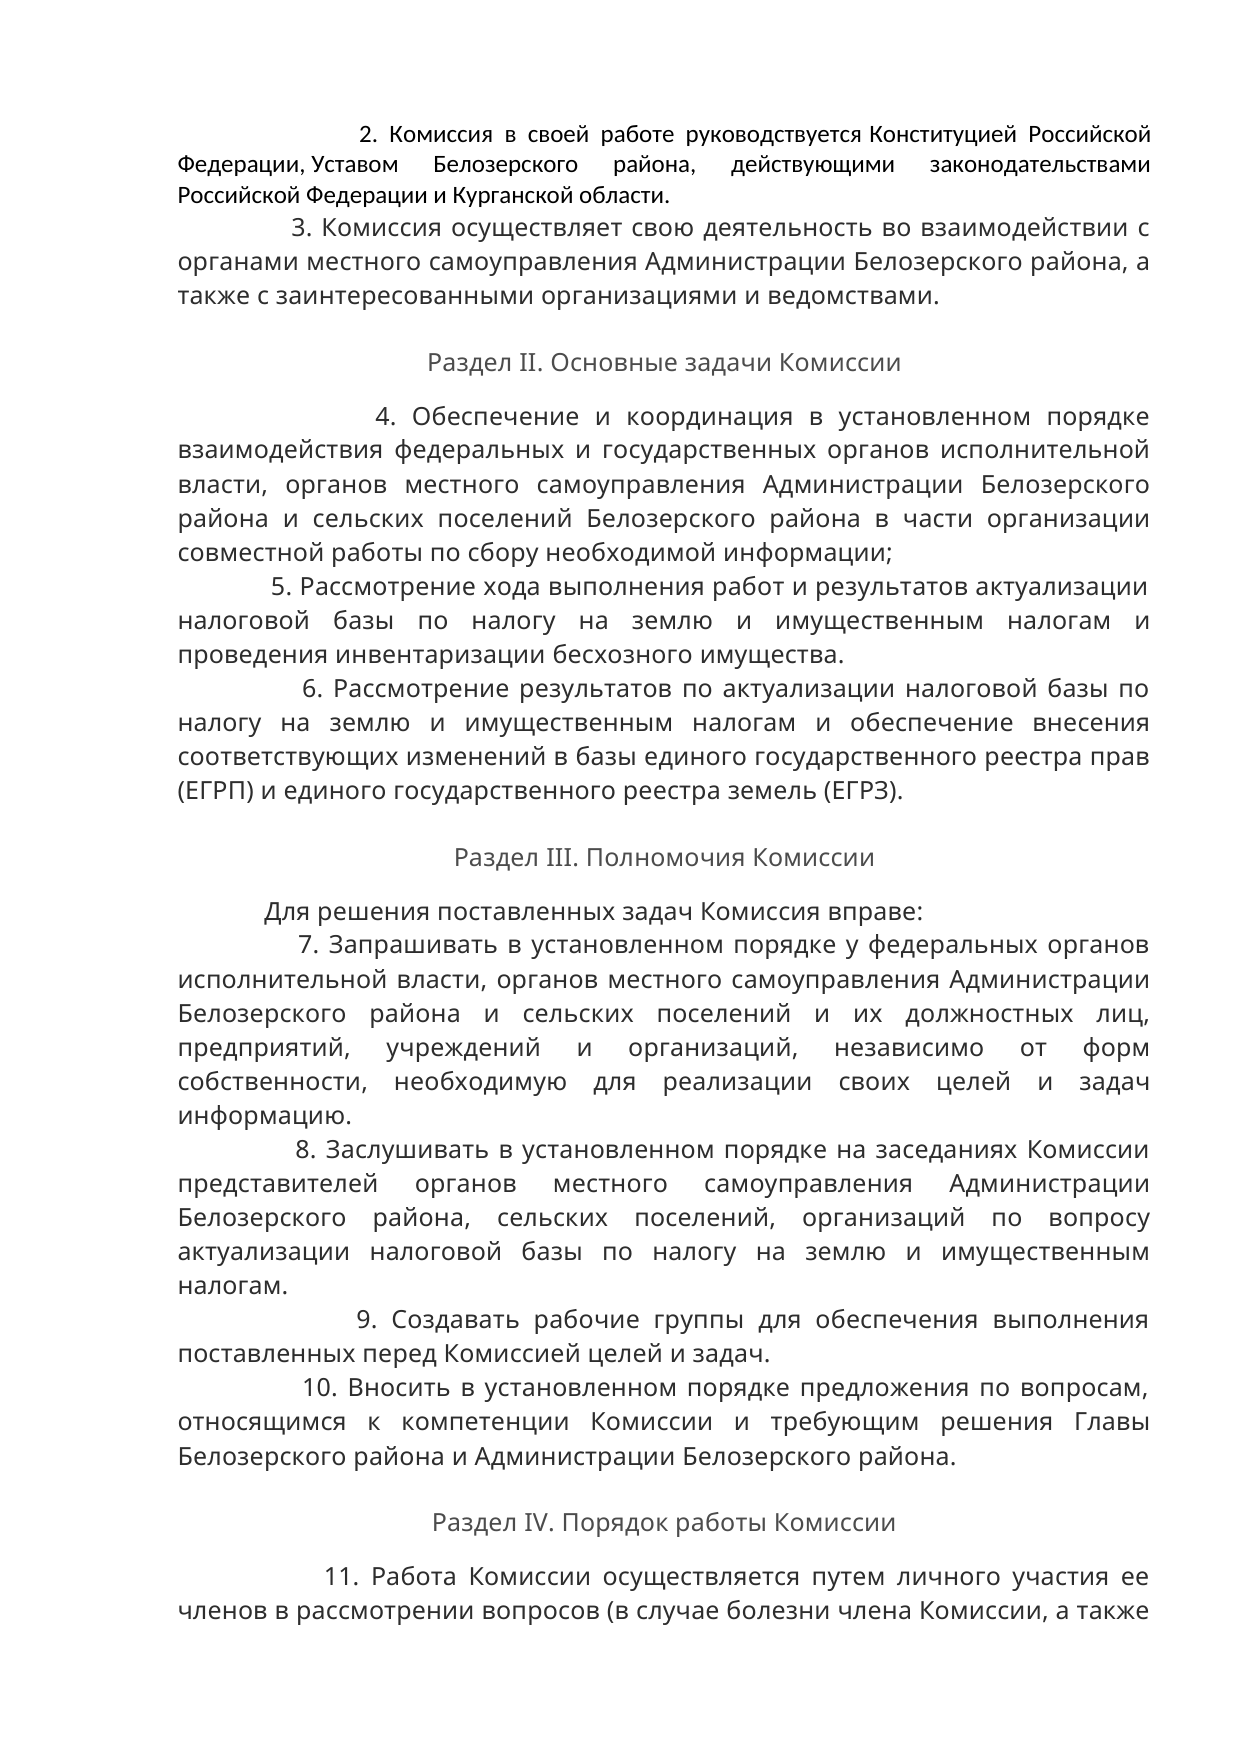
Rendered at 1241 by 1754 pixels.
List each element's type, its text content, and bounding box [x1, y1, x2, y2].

text Раздел IV. Порядок работы Комиссии [177, 1505, 1152, 1539]
text 7. Запрашивать в установленном порядке у федеральных органов исполнительной власти, органов местного самоуправления Администрации Белозерского района и сельских поселений и их должностных лиц, предприятий, учреждений и организаций, независимо от форм собственности, необходимую для реализации своих целей и задач информацию. [177, 927, 1152, 1132]
text 9. Создавать рабочие группы для обеспечения выполнения поставленных перед Комиссией целей и задач. [177, 1302, 1152, 1370]
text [177, 1558, 1152, 1627]
text Для решения поставленных задач Комиссия вправе: [177, 893, 1152, 927]
text Раздел III. Полномочия Комиссии [177, 839, 1152, 873]
text 10. Вносить в установленном порядке предложения по вопросам, относящимся к компетенции Комиссии и требующим решения Главы Белозерского района и Администрации Белозерского района. [177, 1370, 1152, 1472]
text 8. Заслушивать в установленном порядке на заседаниях Комиссии представителей органов местного самоуправления Администрации Белозерского района, сельских поселений, организаций по вопросу актуализации налоговой базы по налогу на землю и имущественным налогам. [177, 1132, 1152, 1302]
text 5. Рассмотрение хода выполнения работ и результатов актуализации налоговой базы по налогу на землю и имущественным налогам и проведения инвентаризации бесхозного имущества. [177, 568, 1152, 671]
text 2. Комиссия в своей работе руководствуется Конституцией Российской Федерации, Уставом Белозерского района, действующими законодательствами Российской Федерации и Курганской области. [177, 118, 1152, 210]
text Раздел II. Основные задачи Комиссии [177, 344, 1152, 378]
text 4. Обеспечение и координация в установленном порядке взаимодействия федеральных и государственных органов исполнительной власти, органов местного самоуправления Администрации Белозерского района и сельских поселений Белозерского района в части организации совместной работы по сбору необходимой информации; [177, 398, 1152, 568]
text 3. Комиссия осуществляет свою деятельность во взаимодействии с органами местного самоуправления Администрации Белозерского района, а также с заинтересованными организациями и ведомствами. [177, 210, 1152, 312]
text 6. Рассмотрение результатов по актуализации налоговой базы по налогу на землю и имущественным налогам и обеспечение внесения соответствующих изменений в базы единого государственного реестра прав (ЕГРП) и единого государственного реестра земель (ЕГРЗ). [177, 671, 1152, 807]
